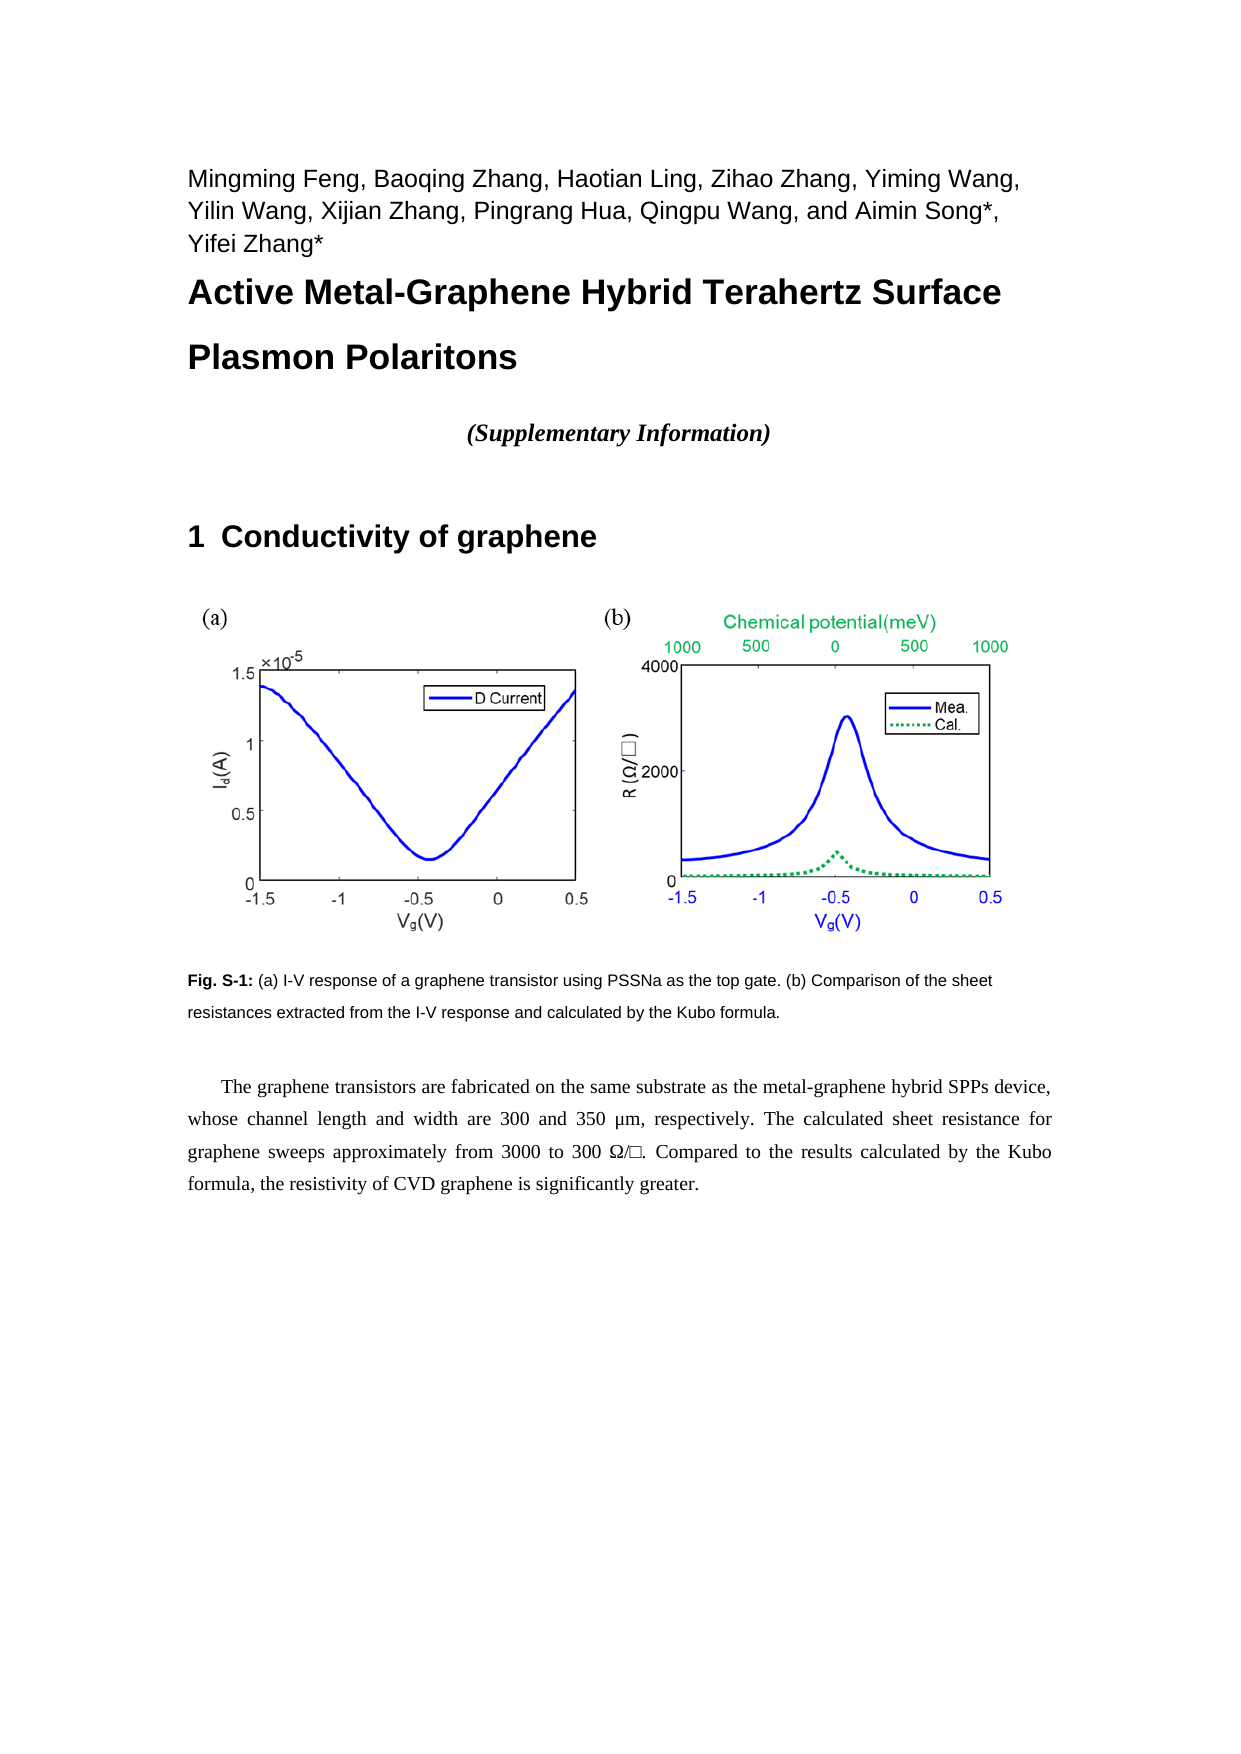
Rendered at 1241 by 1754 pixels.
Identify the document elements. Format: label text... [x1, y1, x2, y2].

picture [187, 595, 1019, 944]
title Active Metal-Graphene Hybrid Terahertz Surface Plasmon Polaritons [187, 259, 1053, 389]
text The graphene transistors are fabricated on the same substrate as the metal-graphene hybrid SPPs device, whose channel length and width are 300 and 350 μm, respectively. The calculated sheet resistance for graphene sweeps approximately from 3000 to 300 Ω/□. Compared to the results calculated by the Kubo formula, the resistivity of CVD graphene is significantly greater. [187, 1070, 1053, 1200]
text Fig. S-1: (a) I-V response of a graphene transistor using PSSNa as the top gate. (b) Comparison of the sheet resistances extracted from the I-V response and calculated by the Kubo formula. [187, 964, 1053, 1029]
text Mingming Feng, Baoqing Zhang, Haotian Ling, Zihao Zhang, Yiming Wang, Yilin Wang, Xijian Zhang, Pingrang Hua, Qingpu Wang, and Aimin Song*, Yifei Zhang* [187, 162, 1053, 259]
text Conductivity of graphene [187, 503, 1053, 568]
text (Supplementary Information) [187, 417, 1053, 449]
